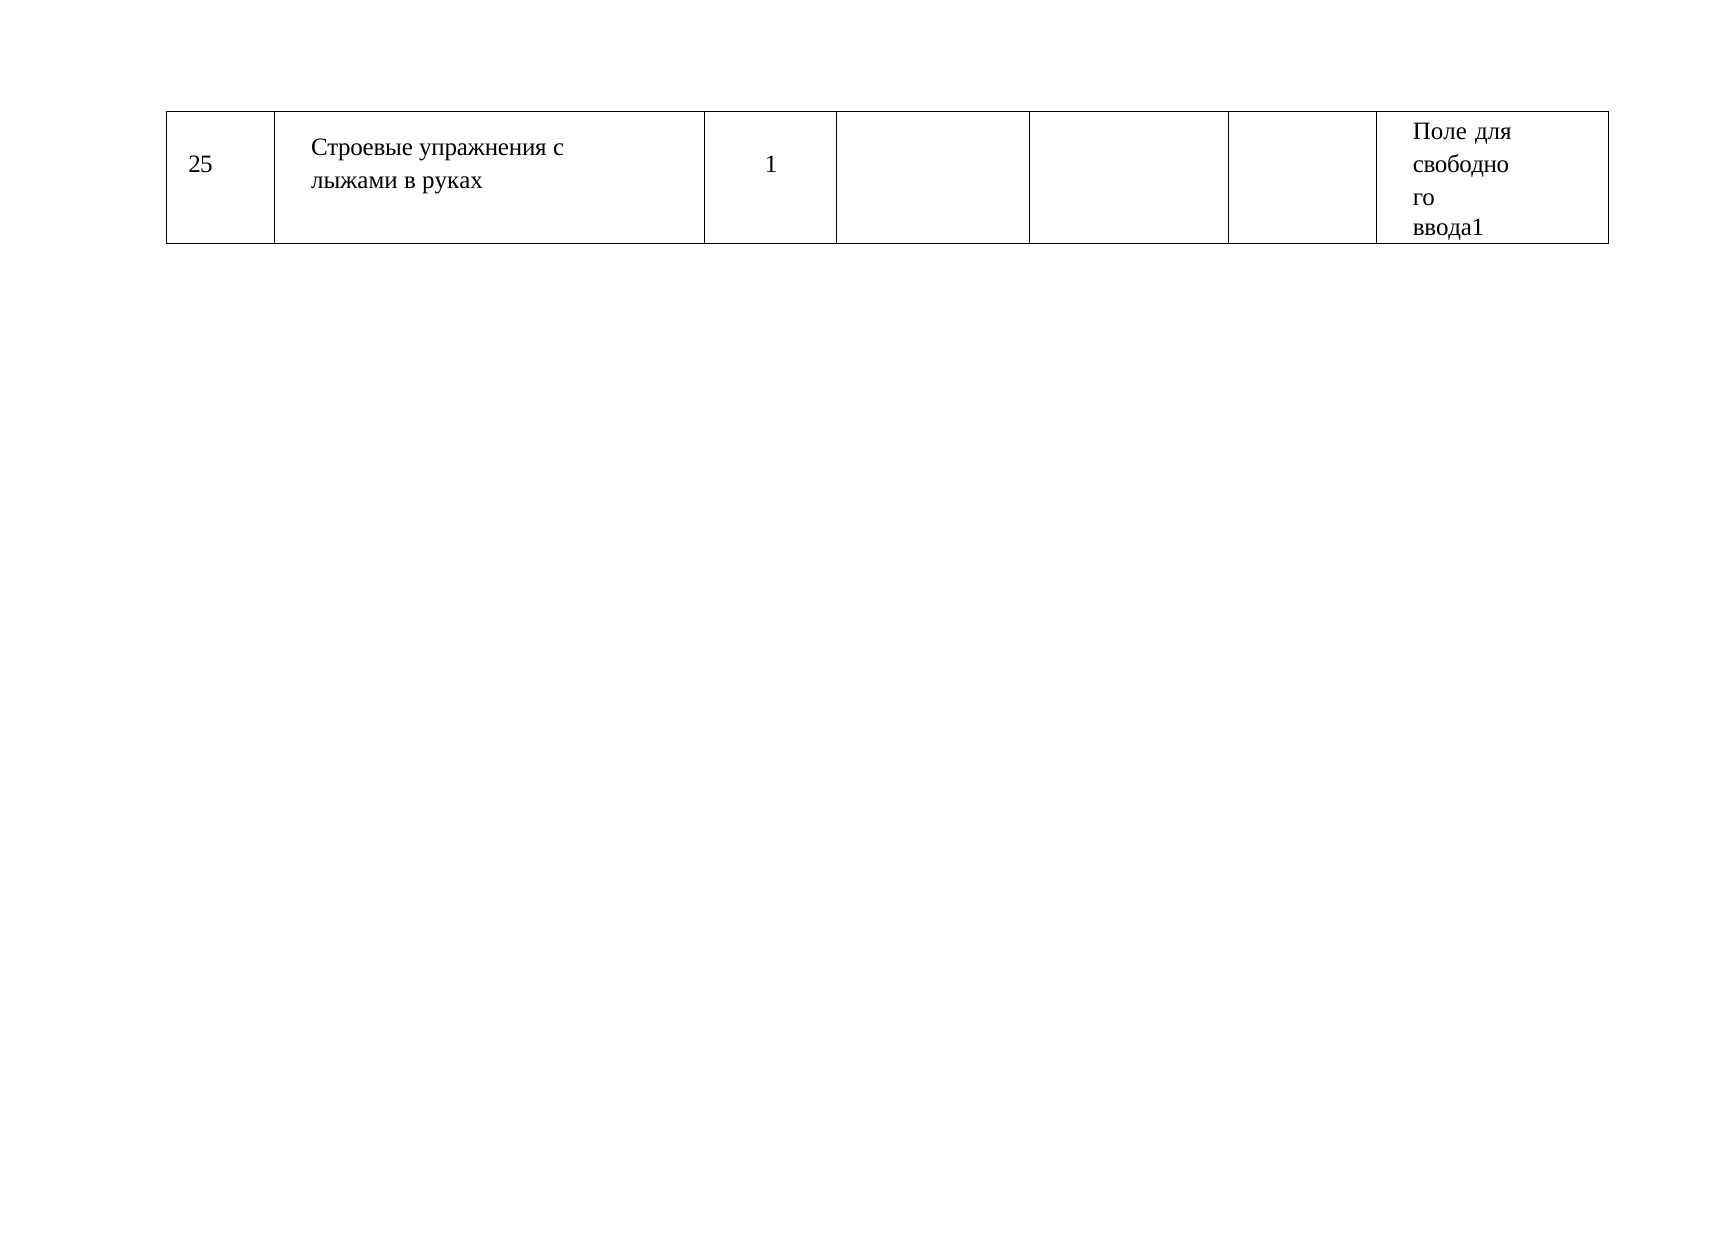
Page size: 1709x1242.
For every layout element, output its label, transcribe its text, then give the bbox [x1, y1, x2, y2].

table_header Поле для свободно го ввода1 [1377, 112, 1608, 243]
table_header [1229, 112, 1376, 243]
table_header 25 [167, 112, 274, 243]
table_header 1 [705, 112, 836, 243]
table_header [1030, 112, 1228, 243]
table_header [837, 112, 1029, 243]
table_header Строевые упражнения с лыжами в руках [275, 112, 704, 243]
